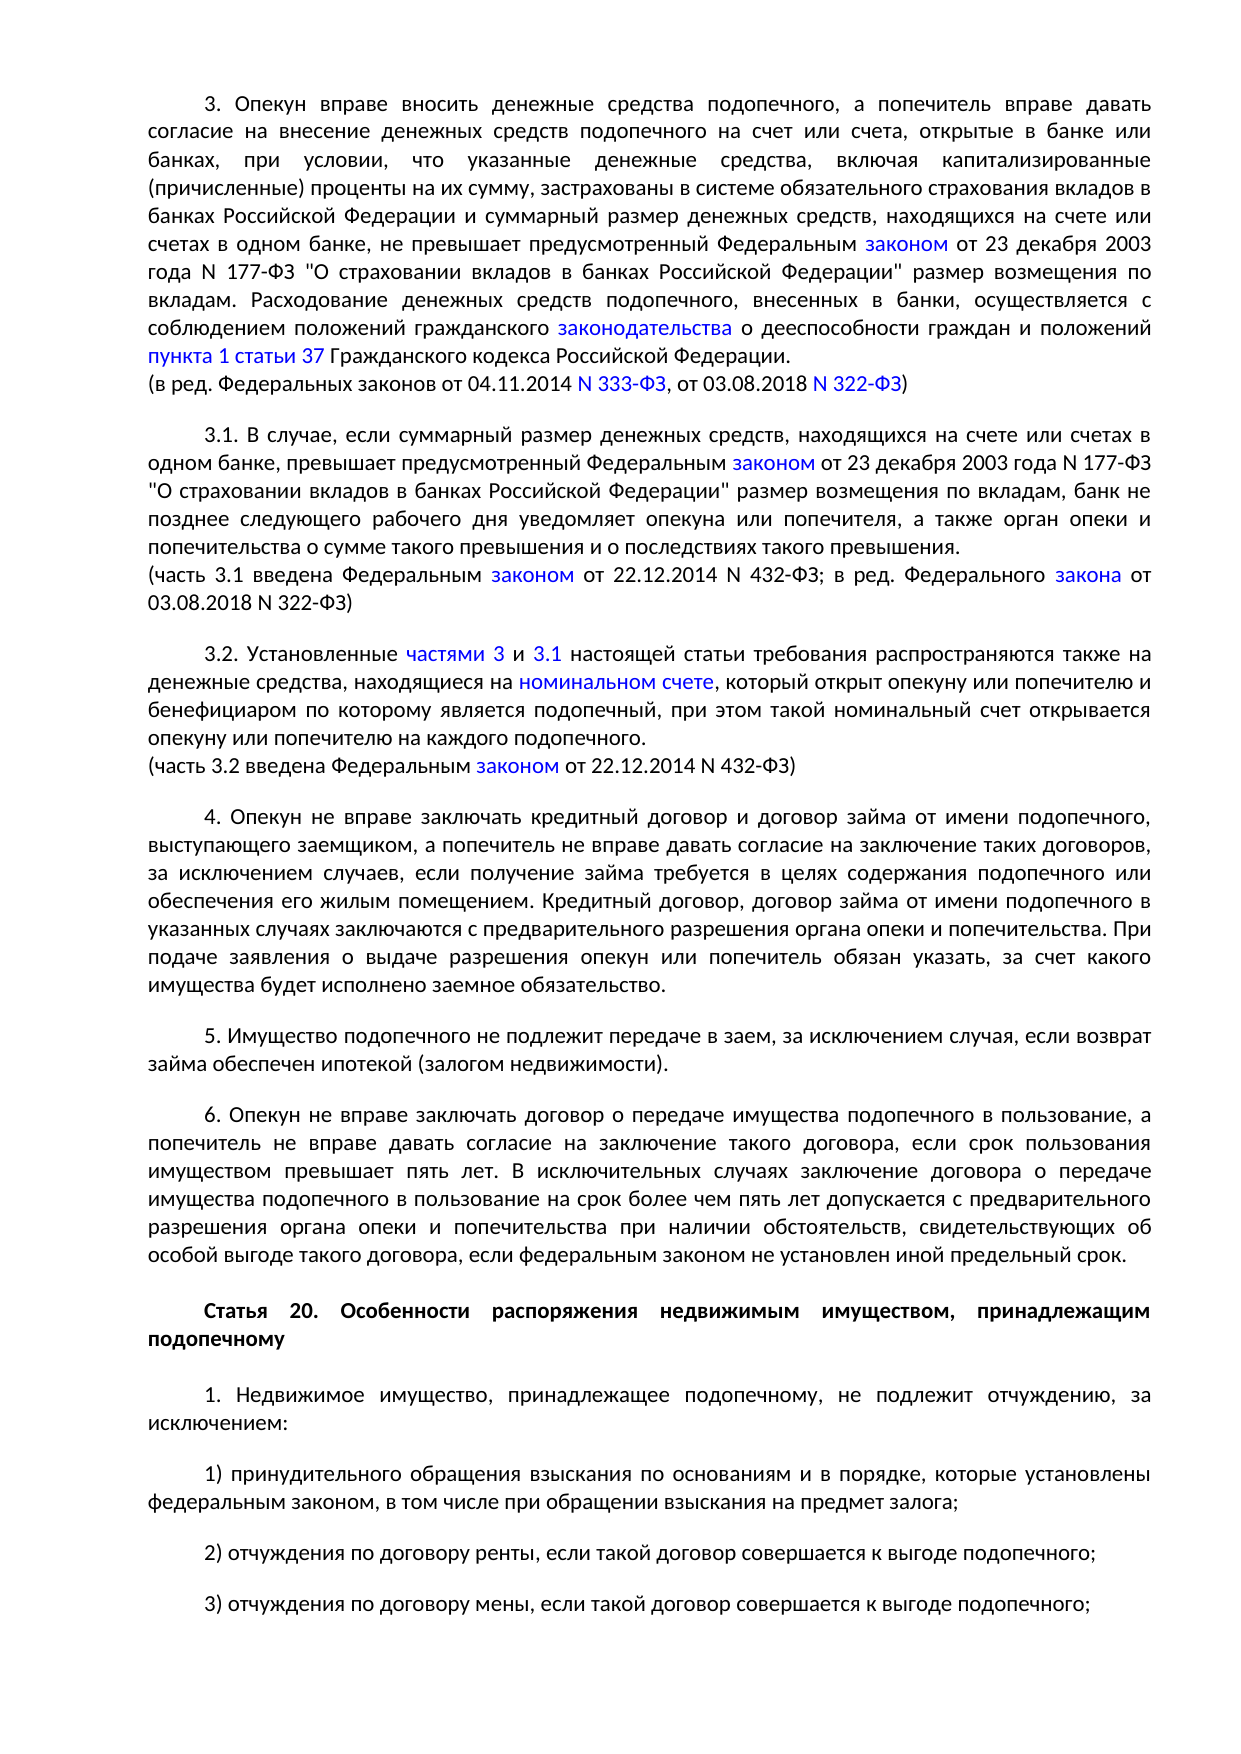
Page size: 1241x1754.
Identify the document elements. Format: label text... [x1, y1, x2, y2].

title Статья 20. Особенности распоряжения недвижимым имуществом, принадлежащим подопечному [148, 1296, 1152, 1352]
text 3.2. Установленные частями 3 и 3.1 настоящей статьи требования распространяются также на денежные средства, находящиеся на номинальном счете, который открыт опекуну или попечителю и бенефициаром по которому является подопечный, при этом такой номинальный счет открывается опекуну или попечителю на каждого подопечного. [148, 639, 1152, 751]
text 5. Имущество подопечного не подлежит передаче в заем, за исключением случая, если возврат займа обеспечен ипотекой (залогом недвижимости). [148, 1021, 1152, 1077]
text (в ред. Федеральных законов от 04.11.2014 N 333-ФЗ, от 03.08.2018 N 322-ФЗ) [148, 369, 1152, 397]
text 4. Опекун не вправе заключать кредитный договор и договор займа от имени подопечного, выступающего заемщиком, а попечитель не вправе давать согласие на заключение таких договоров, за исключением случаев, если получение займа требуется в целях содержания подопечного или обеспечения его жилым помещением. Кредитный договор, договор займа от имени подопечного в указанных случаях заключаются с предварительного разрешения органа опеки и попечительства. При подаче заявления о выдаче разрешения опекун или попечитель обязан указать, за счет какого имущества будет исполнено заемное обязательство. [148, 802, 1152, 998]
text 2) отчуждения по договору ренты, если такой договор совершается к выгоде подопечного; [148, 1538, 1152, 1566]
text 6. Опекун не вправе заключать договор о передаче имущества подопечного в пользование, а попечитель не вправе давать согласие на заключение такого договора, если срок пользования имуществом превышает пять лет. В исключительных случаях заключение договора о передаче имущества подопечного в пользование на срок более чем пять лет допускается с предварительного разрешения органа опеки и попечительства при наличии обстоятельств, свидетельствующих об особой выгоде такого договора, если федеральным законом не установлен иной предельный срок. [148, 1100, 1152, 1268]
text 3. Опекун вправе вносить денежные средства подопечного, а попечитель вправе давать согласие на внесение денежных средств подопечного на счет или счета, открытые в банке или банках, при условии, что указанные денежные средства, включая капитализированные (причисленные) проценты на их сумму, застрахованы в системе обязательного страхования вкладов в банках Российской Федерации и суммарный размер денежных средств, находящихся на счете или счетах в одном банке, не превышает предусмотренный Федеральным законом от 23 декабря 2003 года N 177-ФЗ "О страховании вкладов в банках Российской Федерации" размер возмещения по вкладам. Расходование денежных средств подопечного, внесенных в банки, осуществляется с соблюдением положений гражданского законодательства о дееспособности граждан и положений пункта 1 статьи 37 Гражданского кодекса Российской Федерации. [148, 89, 1152, 369]
text 1. Недвижимое имущество, принадлежащее подопечному, не подлежит отчуждению, за исключением: [148, 1380, 1152, 1436]
text 3) отчуждения по договору мены, если такой договор совершается к выгоде подопечного; [148, 1589, 1152, 1617]
text (часть 3.1 введена Федеральным законом от 22.12.2014 N 432-ФЗ; в ред. Федерального закона от 03.08.2018 N 322-ФЗ) [148, 560, 1152, 616]
text (часть 3.2 введена Федеральным законом от 22.12.2014 N 432-ФЗ) [148, 751, 1152, 779]
text 3.1. В случае, если суммарный размер денежных средств, находящихся на счете или счетах в одном банке, превышает предусмотренный Федеральным законом от 23 декабря 2003 года N 177-ФЗ "О страховании вкладов в банках Российской Федерации" размер возмещения по вкладам, банк не позднее следующего рабочего дня уведомляет опекуна или попечителя, а также орган опеки и попечительства о сумме такого превышения и о последствиях такого превышения. [148, 420, 1152, 560]
text 1) принудительного обращения взыскания по основаниям и в порядке, которые установлены федеральным законом, в том числе при обращении взыскания на предмет залога; [148, 1459, 1152, 1515]
